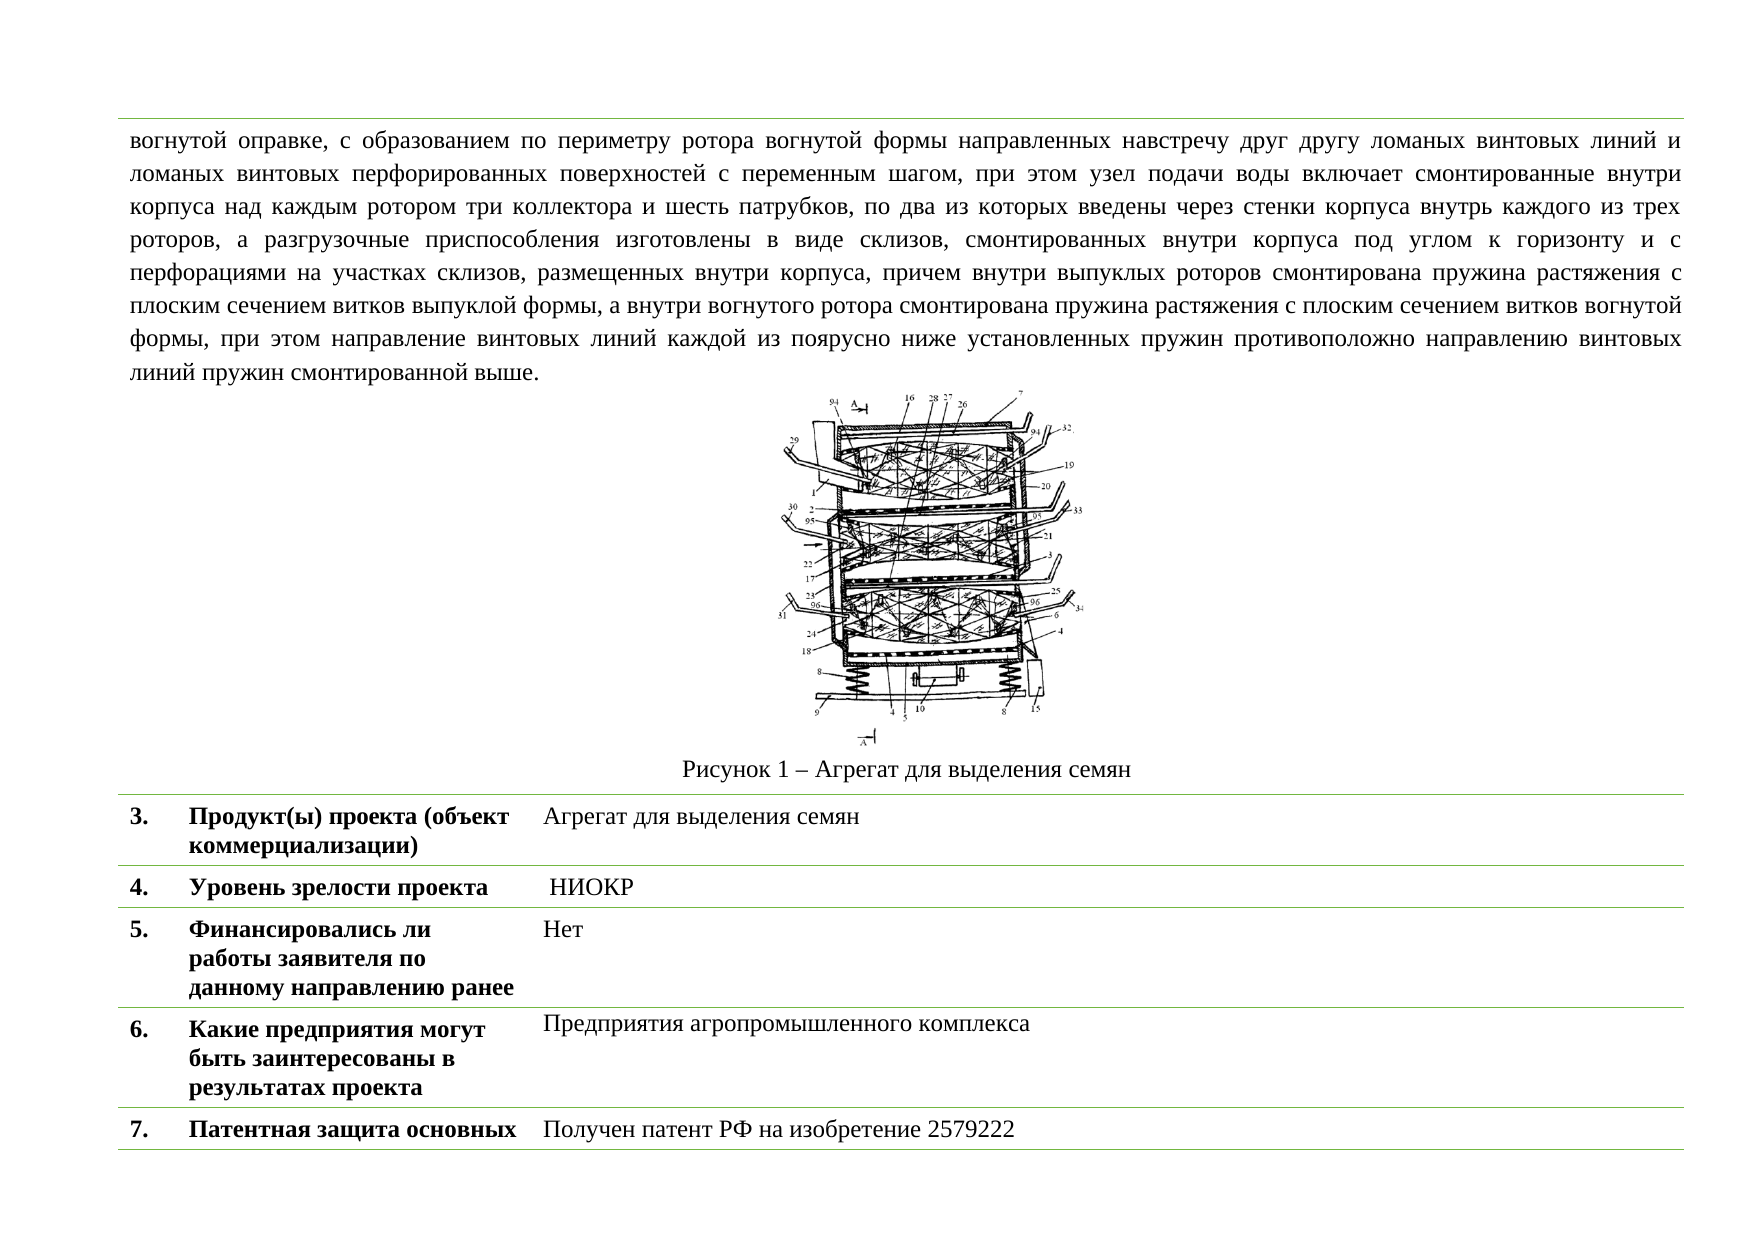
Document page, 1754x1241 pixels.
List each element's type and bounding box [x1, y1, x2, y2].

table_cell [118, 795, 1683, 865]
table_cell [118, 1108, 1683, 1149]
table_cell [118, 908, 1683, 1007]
picture [777, 389, 1084, 749]
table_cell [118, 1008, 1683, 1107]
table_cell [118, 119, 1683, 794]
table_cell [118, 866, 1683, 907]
